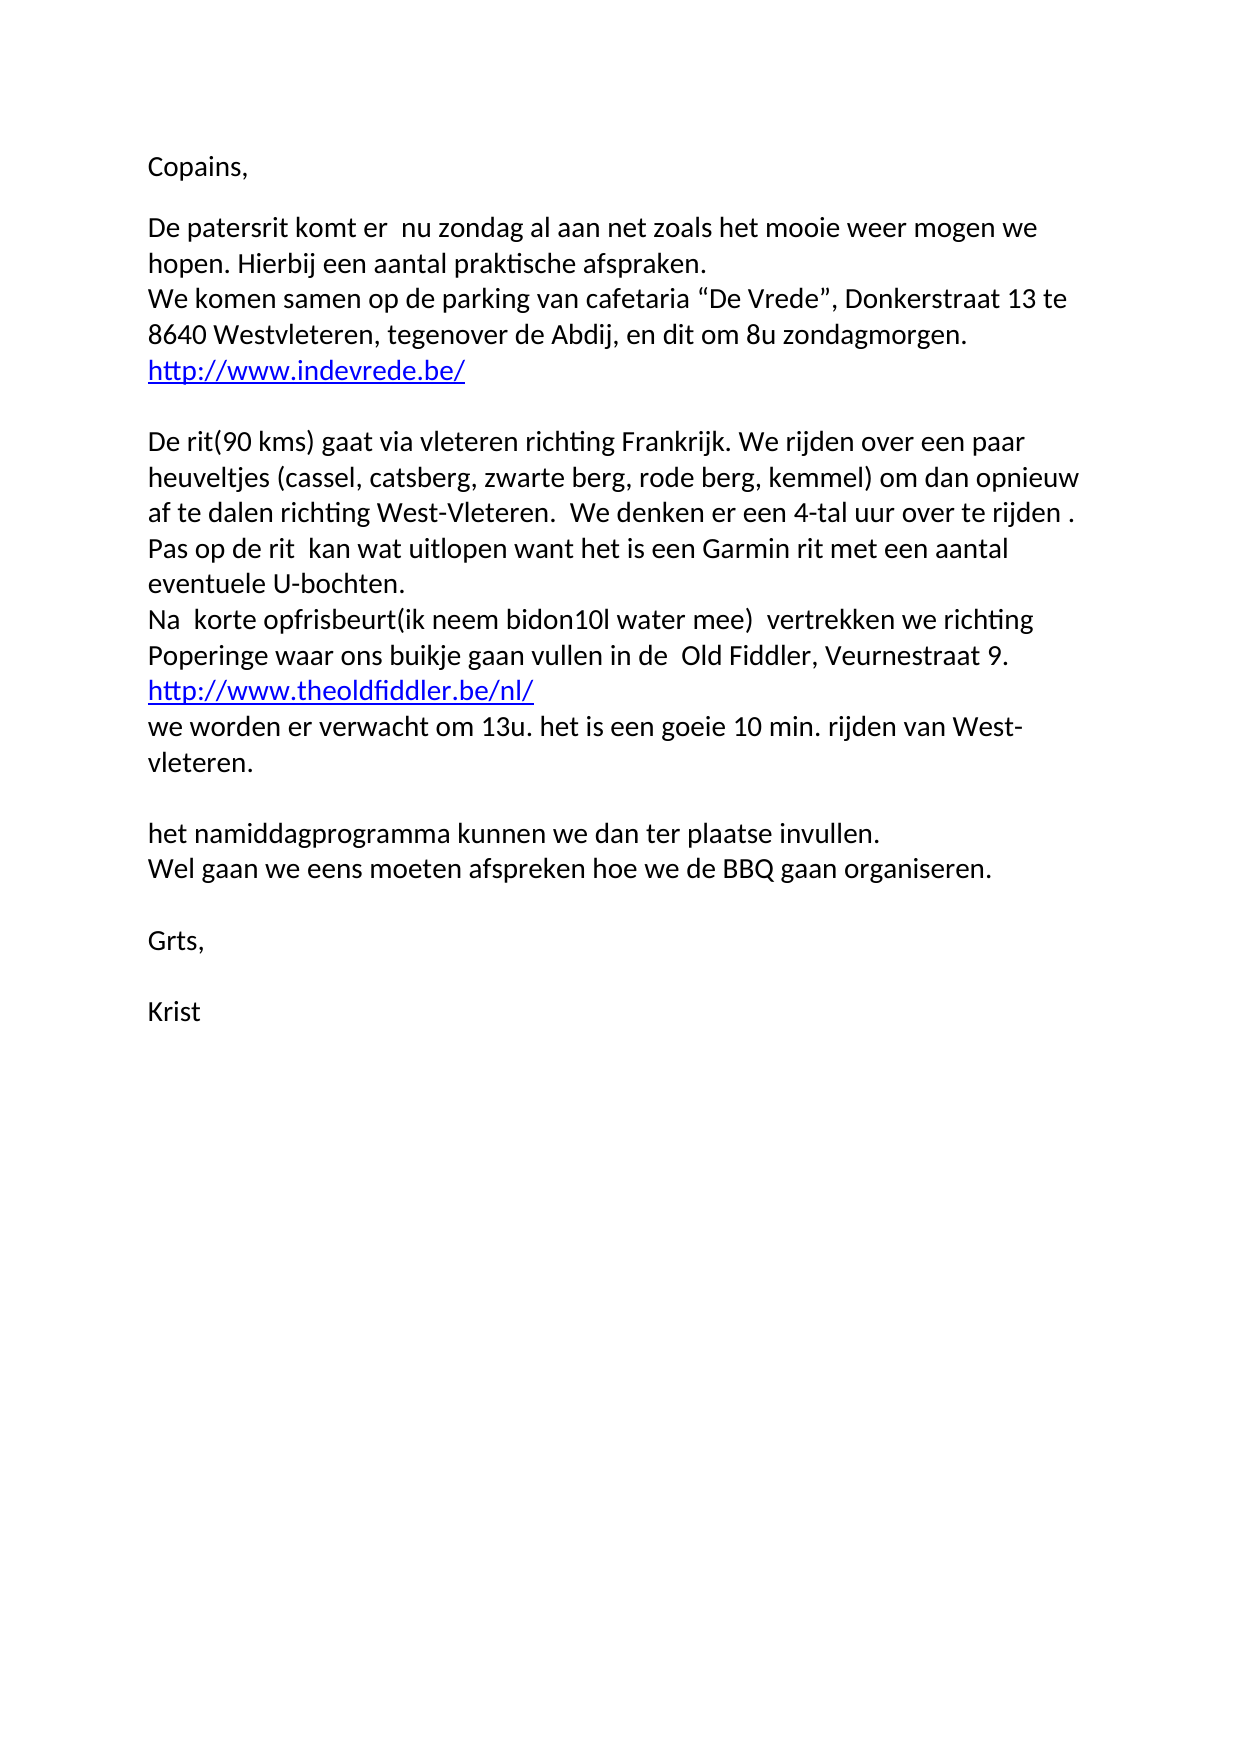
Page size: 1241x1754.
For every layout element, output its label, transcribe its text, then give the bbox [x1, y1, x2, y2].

text http://www.indevrede.be/ [148, 352, 1093, 387]
text we worden er verwacht om 13u. het is een goeie 10 min. rijden van West-vleteren. [148, 708, 1093, 779]
text http://www.theoldfiddler.be/nl/ [148, 672, 1093, 708]
text De patersrit komt er nu zondag al aan net zoals het mooie weer mogen we hopen. Hierbij een aantal praktische afspraken. [148, 209, 1093, 281]
text Grts, [148, 922, 1093, 957]
text Copains, [148, 148, 1093, 183]
text het namiddagprogramma kunnen we dan ter plaatse invullen. [148, 815, 1093, 851]
text Pas op de rit kan wat uitlopen want het is een Garmin rit met een aantal eventuele U-bochten. [148, 530, 1093, 601]
text We komen samen op de parking van cafetaria “De Vrede”, Donkerstraat 13 te 8640 Westvleteren, tegenover de Abdij, en dit om 8u zondagmorgen. [148, 281, 1093, 352]
text De rit(90 kms) gaat via vleteren richting Frankrijk. We rijden over een paar heuveltjes (cassel, catsberg, zwarte berg, rode berg, kemmel) om dan opnieuw af te dalen richting West-Vleteren. We denken er een 4-tal uur over te rijden . [148, 423, 1093, 530]
text Wel gaan we eens moeten afspreken hoe we de BBQ gaan organiseren. [148, 851, 1093, 886]
text Krist [148, 993, 1093, 1029]
text Na korte opfrisbeurt(ik neem bidon10l water mee) vertrekken we richting Poperinge waar ons buikje gaan vullen in de Old Fiddler, Veurnestraat 9. [148, 601, 1093, 672]
